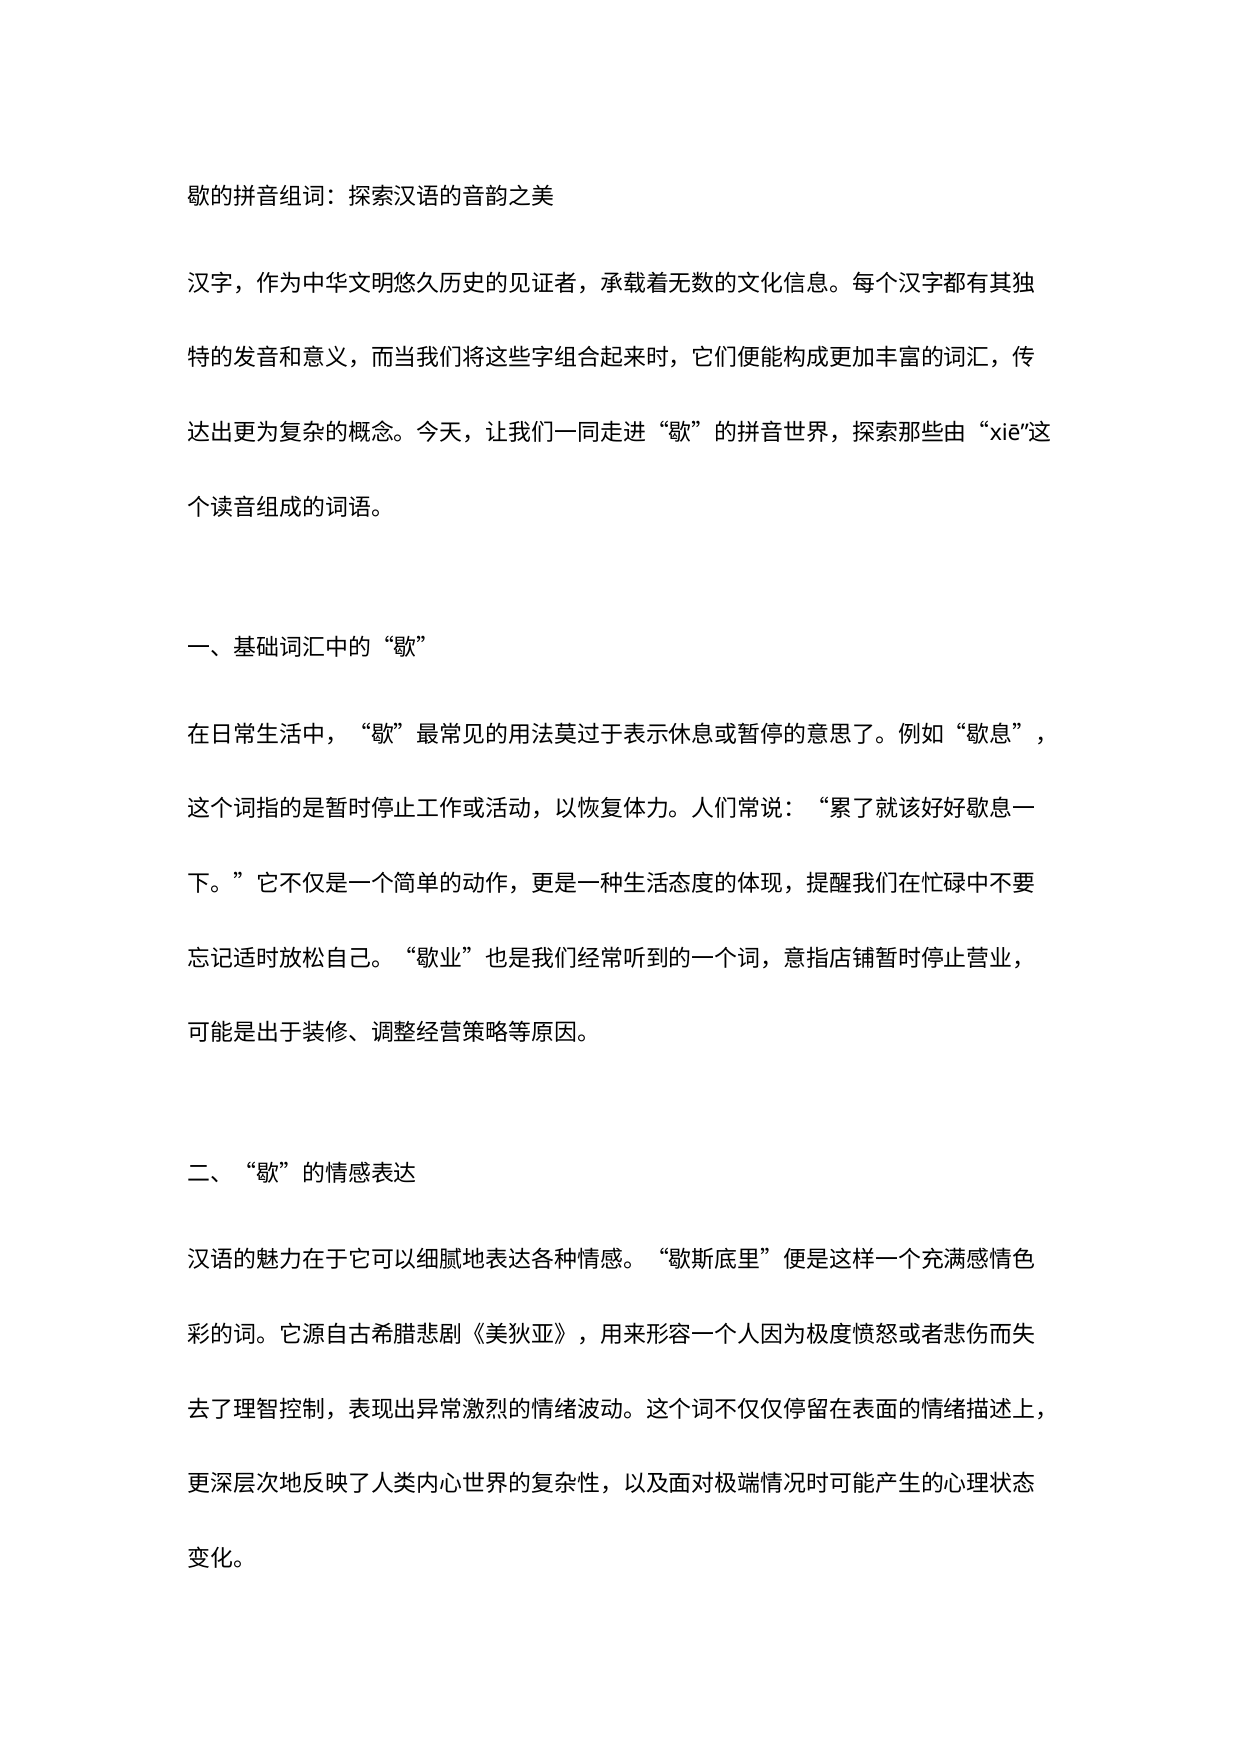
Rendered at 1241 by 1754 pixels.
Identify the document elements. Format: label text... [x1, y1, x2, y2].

text 二、“歇”的情感表达 [187, 1139, 1053, 1204]
text 歇的拼音组词：探索汉语的音韵之美 [187, 162, 1053, 227]
text 汉字，作为中华文明悠久历史的见证者，承载着无数的文化信息。每个汉字都有其独特的发音和意义，而当我们将这些字组合起来时，它们便能构成更加丰富的词汇，传达出更为复杂的概念。今天，让我们一同走进“歇”的拼音世界，探索那些由“xiē”这个读音组成的词语。 [187, 248, 1053, 538]
text 汉语的魅力在于它可以细腻地表达各种情感。“歇斯底里”便是这样一个充满感情色彩的词。它源自古希腊悲剧《美狄亚》，用来形容一个人因为极度愤怒或者悲伤而失去了理智控制，表现出异常激烈的情绪波动。这个词不仅仅停留在表面的情绪描述上，更深层次地反映了人类内心世界的复杂性，以及面对极端情况时可能产生的心理状态变化。 [187, 1225, 1053, 1589]
text 一、基础词汇中的“歇” [187, 613, 1053, 678]
text 在日常生活中，“歇”最常见的用法莫过于表示休息或暂停的意思了。例如“歇息”，这个词指的是暂时停止工作或活动，以恢复体力。人们常说：“累了就该好好歇息一下。”它不仅是一个简单的动作，更是一种生活态度的体现，提醒我们在忙碌中不要忘记适时放松自己。“歇业”也是我们经常听到的一个词，意指店铺暂时停止营业，可能是出于装修、调整经营策略等原因。 [187, 699, 1053, 1063]
